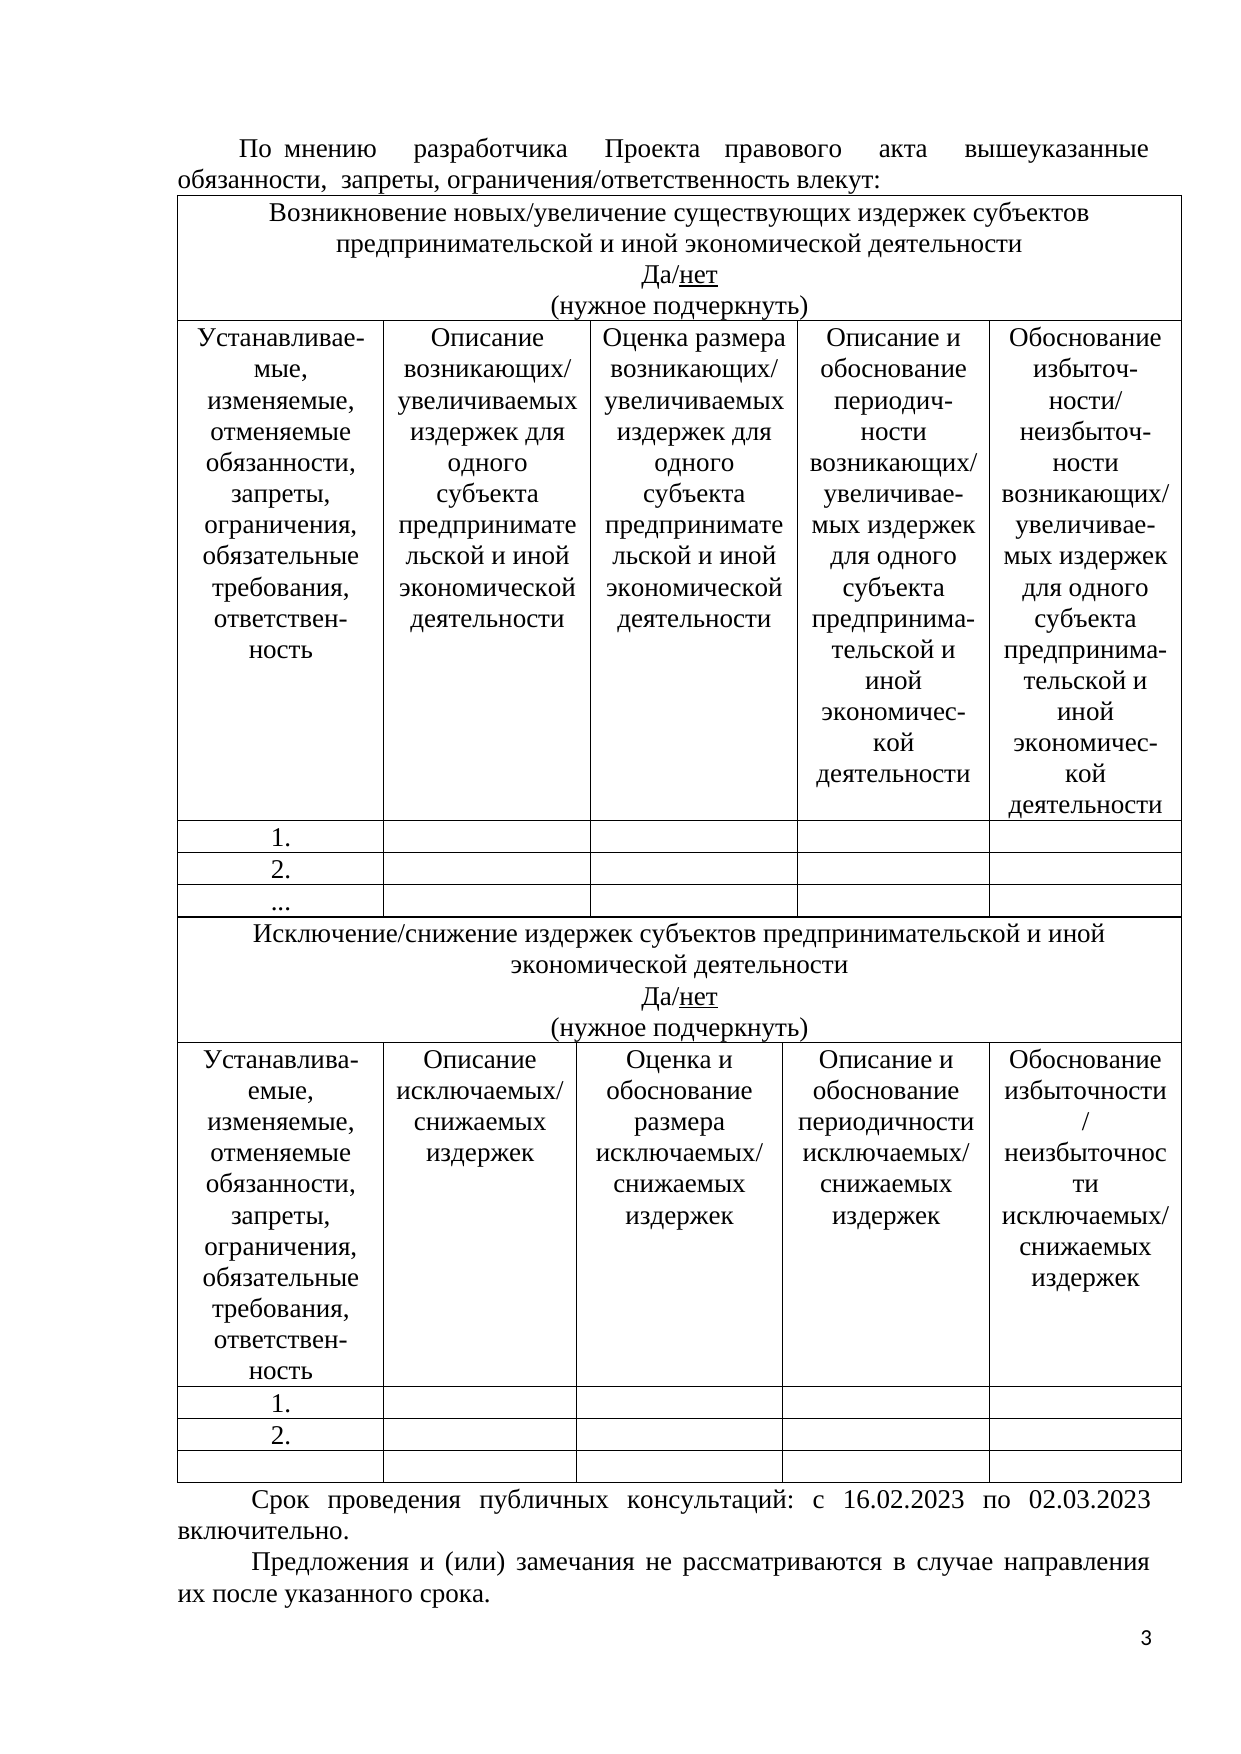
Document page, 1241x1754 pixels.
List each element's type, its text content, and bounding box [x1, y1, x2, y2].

table_cell 2. [178, 853, 383, 884]
table_cell [990, 1451, 1181, 1482]
table_cell [384, 1419, 576, 1450]
table_cell 1. [178, 821, 383, 852]
table_cell [990, 1387, 1181, 1418]
table_cell [591, 853, 797, 884]
table_cell [990, 885, 1181, 916]
table_cell [798, 885, 989, 916]
table_cell [384, 853, 590, 884]
table_cell [990, 1419, 1181, 1450]
table_cell Описание исключаемых/ снижаемых издержек [384, 1043, 576, 1386]
table_cell Да/нет [178, 980, 1181, 1011]
table_cell [577, 1419, 782, 1450]
table_cell Оценка и обоснование размера исключаемых/ снижаемых издержек [577, 1043, 782, 1386]
table_cell Оценка размера возникающих/ увеличиваемых издержек для одного субъекта предпринимательской и иной экономической деятельности [591, 321, 797, 820]
table_cell [798, 853, 989, 884]
table_cell Описание возникающих/ увеличиваемых издержек для одного субъекта предпринимательской и иной экономической деятельности [384, 321, 590, 820]
table_cell Устанавлива-емые, изменяемые, отменяемые обязанности, запреты, ограничения, обязательные требования, ответствен-ность [178, 1043, 383, 1386]
table_cell [384, 885, 590, 916]
table_cell [384, 1451, 576, 1482]
table_cell [990, 853, 1181, 884]
table_cell [577, 1451, 782, 1482]
table_cell [798, 821, 989, 852]
table_cell Описание и обоснование периодич-ности возникающих/ увеличивае-мых издержек для одного субъекта предпринима-тельской и иной экономичес-кой деятельности [798, 321, 989, 820]
table_cell Да/нет [178, 258, 1181, 289]
table_cell Обоснование избыточности/ неизбыточности исключаемых/ снижаемых издержек [990, 1043, 1181, 1386]
table_cell [783, 1451, 989, 1482]
table_cell (нужное подчеркнуть) [178, 289, 1181, 320]
table_cell [178, 1451, 383, 1482]
table_cell (нужное подчеркнуть) [178, 1011, 1181, 1042]
table_cell Обоснование избыточ-ности/ неизбыточ-ности возникающих/ увеличивае-мых издержек для одного субъекта предпринима-тельской и иной экономичес-кой деятельности [990, 321, 1181, 820]
table_cell Устанавливае-мые, изменяемые, отменяемые обязанности, запреты, ограничения, обязательные требования, ответствен-ность [178, 321, 383, 820]
table_cell [783, 1419, 989, 1450]
table_cell Исключение/снижение издержек субъектов предпринимательской и иной экономической деятельности [178, 918, 1181, 980]
table_cell [990, 821, 1181, 852]
text Предложения и (или) замечания не рассматриваются в случае направления их после указанного срока. [177, 1546, 1152, 1608]
table_cell Описание и обоснование периодичности исключаемых/ снижаемых издержек [783, 1043, 989, 1386]
table_cell [384, 821, 590, 852]
table_header Возникновение новых/увеличение существующих издержек субъектов предпринимательской и иной экономической деятельности [178, 196, 1181, 258]
table_cell [591, 885, 797, 916]
table_cell [384, 1387, 576, 1418]
table_cell [783, 1387, 989, 1418]
text Срок проведения публичных консультаций: с 16.02.2023 по 02.03.2023 включительно. [177, 1483, 1152, 1546]
text По мнению разработчика Проекта правового акта вышеуказанные обязанности, запреты, ограничения/ответственность влекут: [177, 132, 1152, 195]
table_cell ... [178, 885, 383, 916]
table_cell [577, 1387, 782, 1418]
table_cell [591, 821, 797, 852]
table_cell 2. [178, 1419, 383, 1450]
table_cell 1. [178, 1387, 383, 1418]
